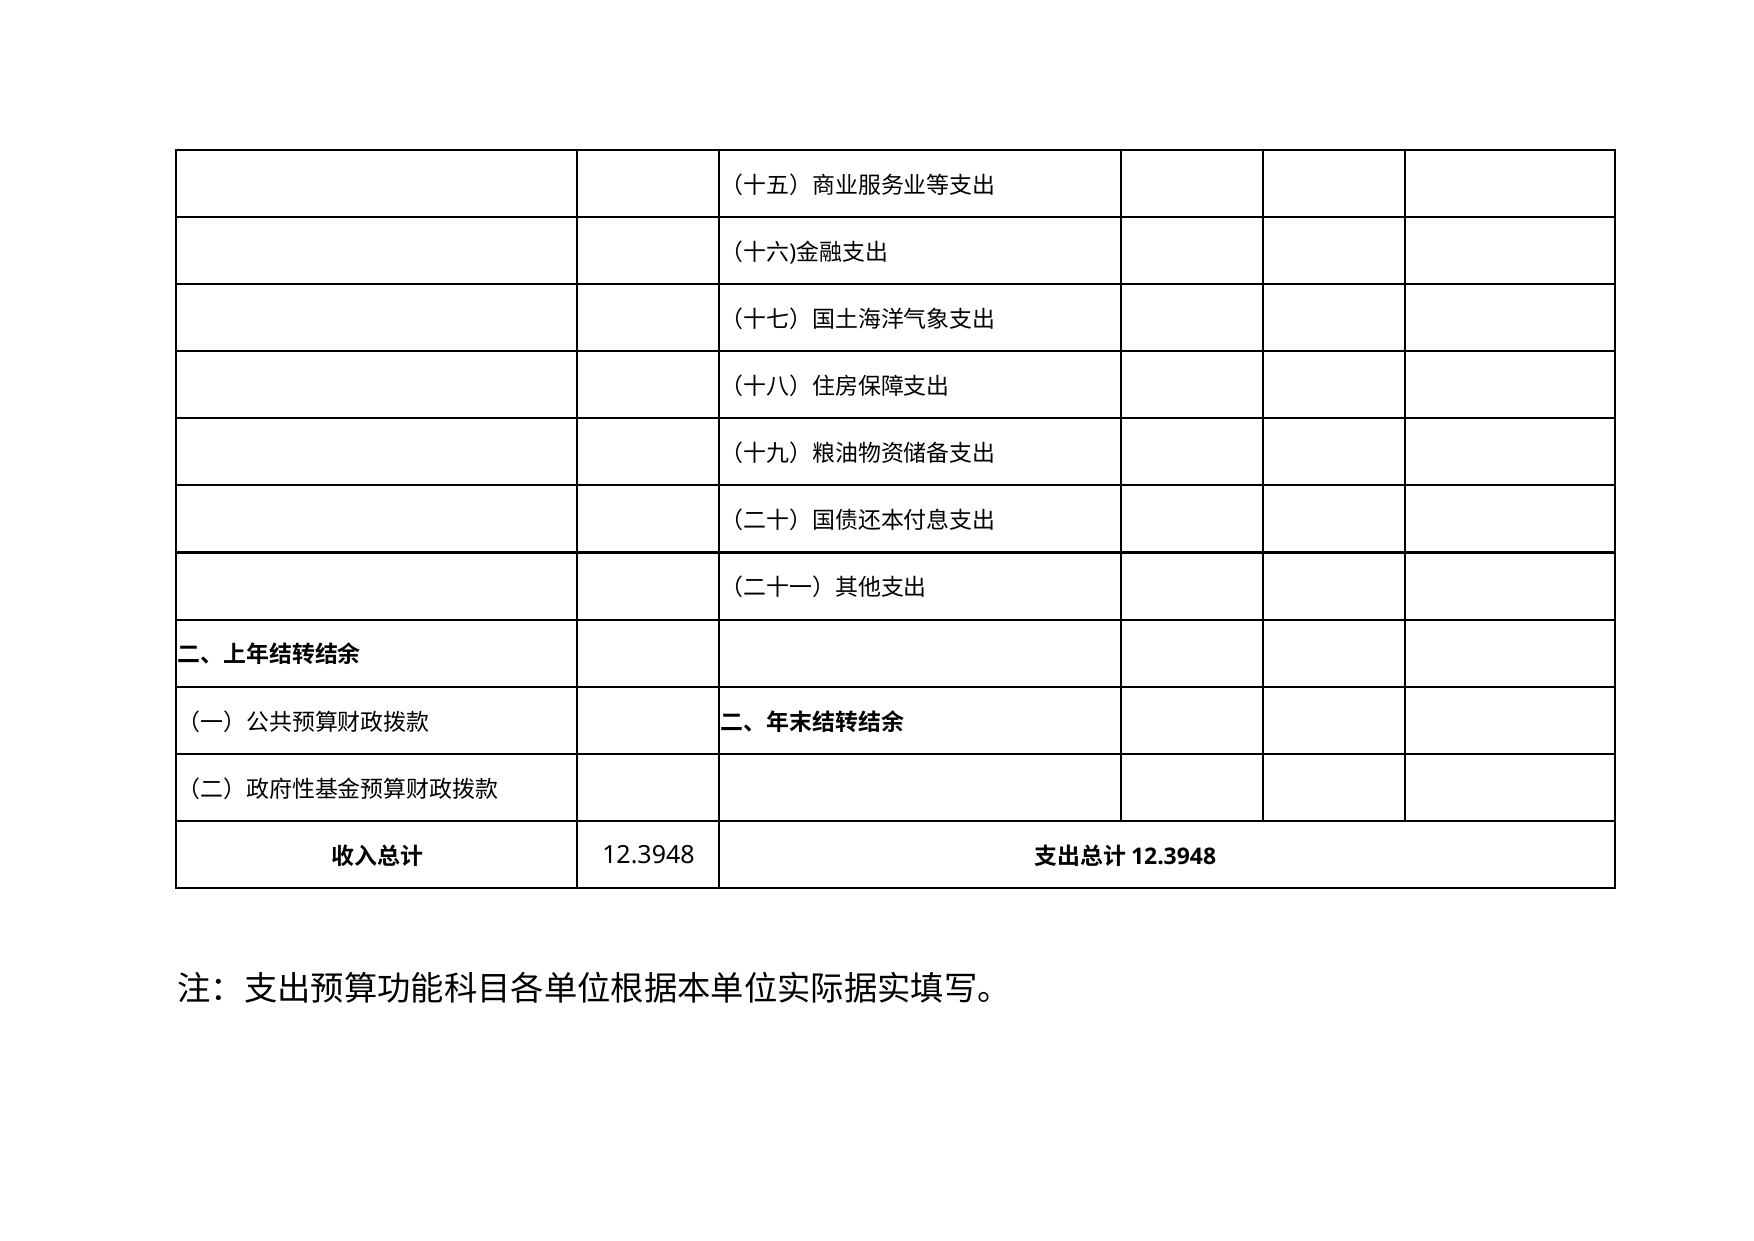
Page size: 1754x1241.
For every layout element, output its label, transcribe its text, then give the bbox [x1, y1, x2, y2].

table_cell [578, 755, 718, 820]
table_cell [177, 486, 576, 551]
table_cell [1264, 285, 1404, 350]
table_cell （二十一）其他支出 [720, 554, 1120, 618]
table_cell [177, 554, 576, 618]
table_cell [1264, 554, 1404, 618]
table_cell （一）公共预算财政拨款 [177, 688, 576, 753]
table_cell （十五）商业服务业等支出 [720, 151, 1120, 216]
table_cell （十九）粮油物资储备支出 [720, 419, 1120, 484]
table_cell （十六)金融支出 [720, 218, 1120, 283]
table_cell [1406, 486, 1614, 551]
table_cell [720, 755, 1120, 820]
table_cell [578, 419, 718, 484]
table_cell [1122, 218, 1262, 283]
table_cell [1406, 151, 1614, 216]
table_cell [1122, 688, 1262, 753]
table_cell [1406, 419, 1614, 484]
table_cell [177, 285, 576, 350]
table_cell [578, 352, 718, 417]
table_cell 二、上年结转结余 [177, 621, 576, 686]
table_cell [1264, 352, 1404, 417]
table_cell [1122, 554, 1262, 618]
table_cell [1406, 352, 1614, 417]
table_cell [1264, 688, 1404, 753]
table_cell [578, 688, 718, 753]
table_cell [177, 419, 576, 484]
table_cell [177, 151, 576, 216]
table_cell [1122, 352, 1262, 417]
table_cell [177, 218, 576, 283]
table_cell [578, 554, 718, 618]
table_cell [578, 218, 718, 283]
table_cell [1122, 285, 1262, 350]
table_cell [1122, 419, 1262, 484]
table_cell （二十）国债还本付息支出 [720, 486, 1120, 551]
table_cell 12.3948 [578, 822, 718, 887]
table_cell （十七）国土海洋气象支出 [720, 285, 1120, 350]
table_cell [177, 352, 576, 417]
table_cell 二、年末结转结余 [720, 688, 1120, 753]
table_cell （二）政府性基金预算财政拨款 [177, 755, 576, 820]
table_cell [1406, 554, 1614, 618]
table_cell 收入总计 [177, 822, 576, 887]
table_cell [578, 285, 718, 350]
table_cell [1406, 621, 1614, 686]
table_cell [578, 486, 718, 551]
table_cell [578, 151, 718, 216]
table_cell [1264, 218, 1404, 283]
table_cell [1122, 621, 1262, 686]
table_cell [578, 621, 718, 686]
table_cell [1264, 151, 1404, 216]
table_cell [1264, 486, 1404, 551]
table_cell [1122, 486, 1262, 551]
table_cell [1122, 151, 1262, 216]
table_cell [1264, 621, 1404, 686]
table_cell [1406, 755, 1614, 820]
table_cell （十八）住房保障支出 [720, 352, 1120, 417]
table_cell [1406, 688, 1614, 753]
table_cell [720, 621, 1120, 686]
table_cell [1264, 419, 1404, 484]
table_cell [1406, 285, 1614, 350]
table_cell [1406, 218, 1614, 283]
text 注：支出预算功能科目各单位根据本单位实际据实填写。 [177, 954, 1606, 1019]
table_cell 支出总计12.3948 [720, 822, 1614, 887]
table_cell [1122, 755, 1262, 820]
table_cell [1264, 755, 1404, 820]
